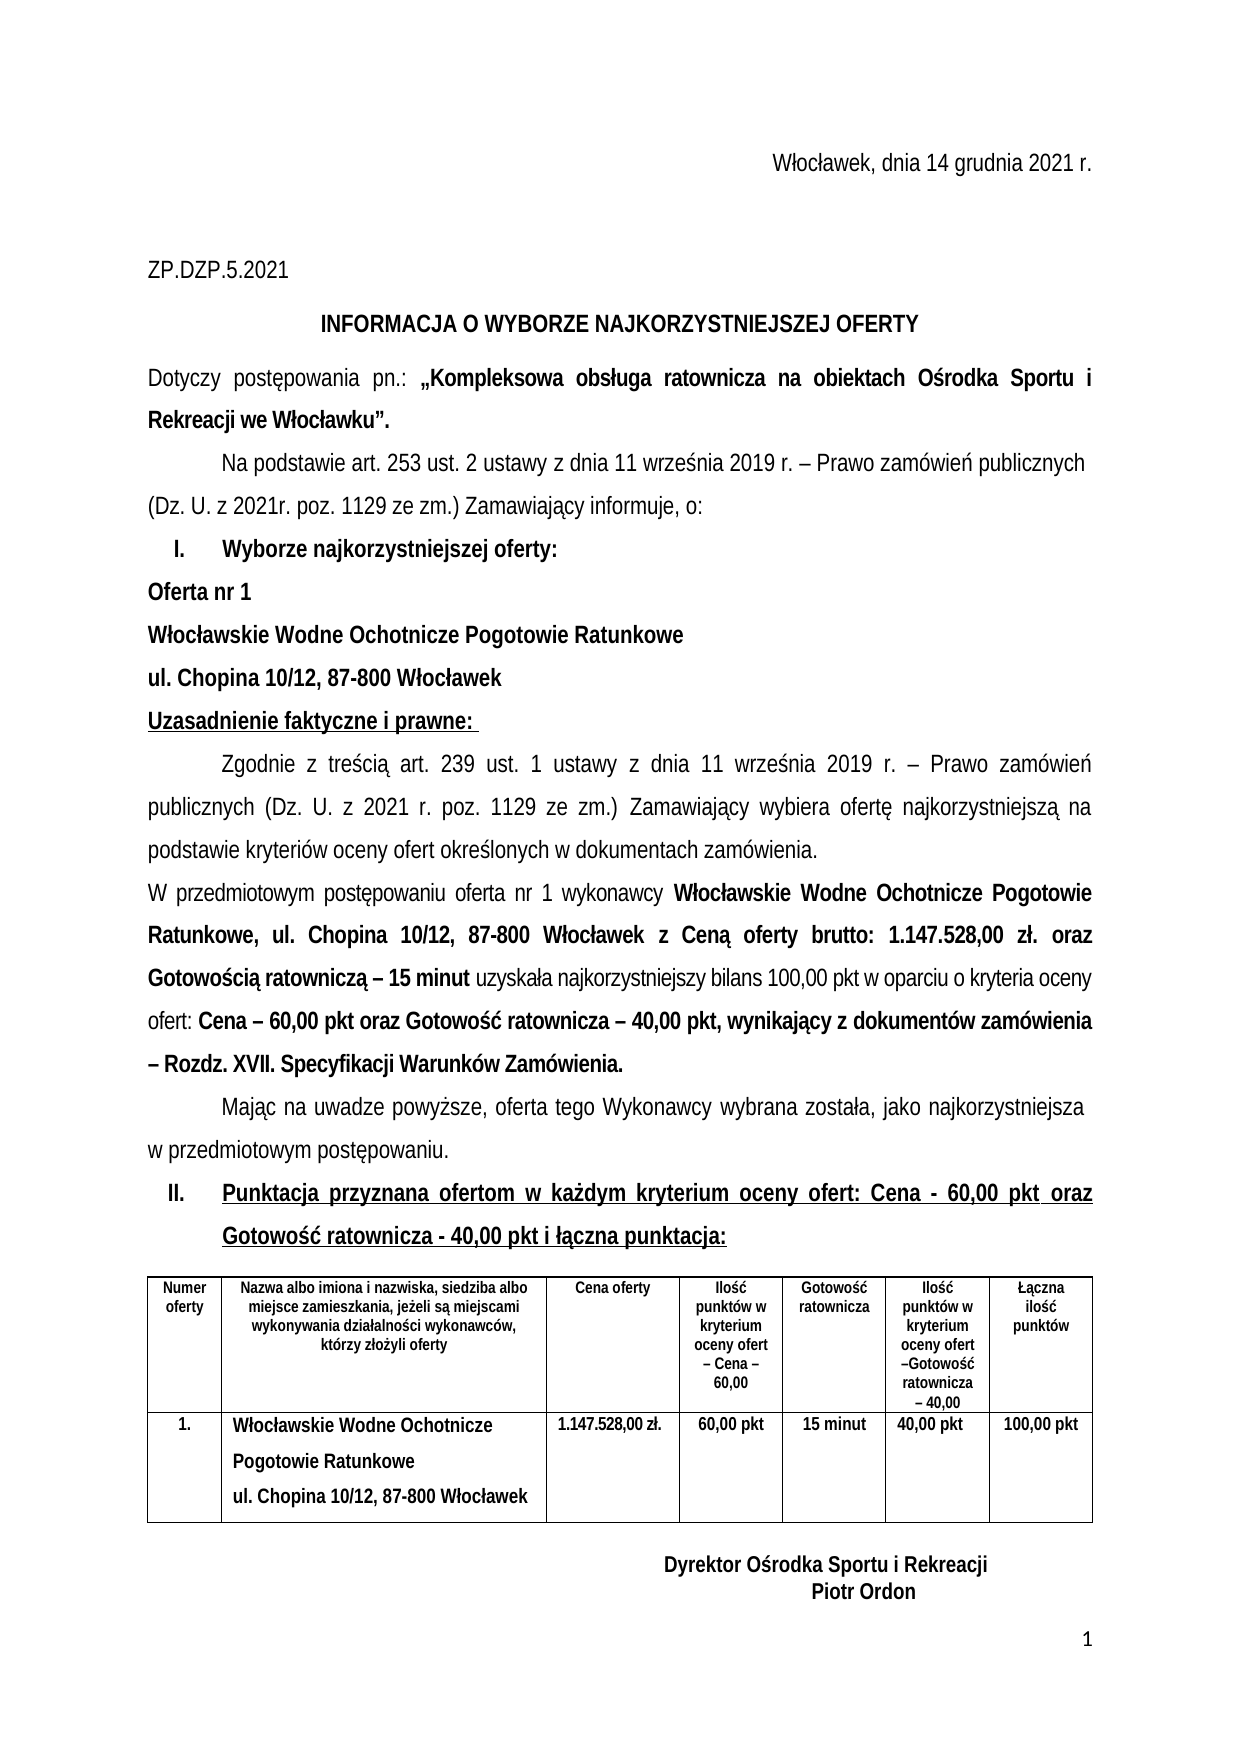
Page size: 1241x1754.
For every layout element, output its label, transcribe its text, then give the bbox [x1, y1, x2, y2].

text W przedmiotowym postępowaniu oferta nr 1 wykonawcy Włocławskie Wodne Ochotnicze Pogotowie Ratunkowe, ul. Chopina 10/12, 87-800 Włocławek z Ceną oferty brutto: 1.147.528,00 zł. oraz Gotowością ratowniczą – 15 minut uzyskała najkorzystniejszy bilans 100,00 pkt w oparciu o kryteria oceny ofert: Cena – 60,00 pkt oraz Gotowość ratownicza – 40,00 pkt, wynikający z dokumentów zamówienia – Rozdz. XVII. Specyfikacji Warunków Zamówienia. [148, 878, 1093, 1078]
text Dotyczy postępowania pn.: „Kompleksowa obsługa ratownicza na obiektach Ośrodka Sportu i Rekreacji we Włocławku”. [148, 363, 1093, 434]
table_header Numer oferty [148, 1278, 221, 1412]
text INFORMACJA O WYBORZE NAJKORZYSTNIEJSZEJ OFERTY [148, 309, 1093, 337]
text Na podstawie art. 253 ust. 2 ustawy z dnia 11 września 2019 r. – Prawo zamówień publicznych (Dz. U. z 2021r. poz. 1129 ze zm.) Zamawiający informuje, o: [148, 448, 1093, 520]
text Piotr Ordon [738, 1578, 1093, 1604]
text Uzasadnienie faktyczne i prawne: [148, 706, 1093, 734]
text Włocławskie Wodne Ochotnicze Pogotowie Ratunkowe [148, 620, 1093, 649]
list Wyborze najkorzystniejszej oferty: [185, 534, 1093, 563]
text Włocławek, dnia 14 grudnia 2021 r. [664, 148, 1093, 176]
text Zgodnie z treścią art. 239 ust. 1 ustawy z dnia 11 września 2019 r. – Prawo zamówień publicznych (Dz. U. z 2021 r. poz. 1129 ze zm.) Zamawiający wybiera ofertę najkorzystniejszą na podstawie kryteriów oceny ofert określonych w dokumentach zamówienia. [148, 749, 1093, 863]
table_cell 1. [148, 1413, 221, 1522]
table_header Ilość punktów w kryterium oceny ofert –Gotowość ratownicza – 40,00 [886, 1278, 989, 1412]
text Mając na uwadze powyższe, oferta tego Wykonawcy wybrana została, jako najkorzystniejsza w przedmiotowym postępowaniu. [148, 1092, 1093, 1164]
text ul. Chopina 10/12, 87-800 Włocławek [148, 663, 1093, 692]
list Oferta nr 1 [148, 577, 1093, 606]
table_cell 1.147.528,00 zł. [547, 1413, 679, 1522]
table_header Gotowość ratownicza [783, 1278, 885, 1412]
text ZP.DZP.5.2021 [148, 255, 1093, 284]
list Punktacja przyznana ofertom w każdym kryterium oceny ofert: Cena - 60,00 pkt oraz Gotowość ratownicza - 40,00 pkt i łączna punktacja: [185, 1178, 1093, 1249]
table_header Ilość punktów w kryterium oceny ofert – Cena – 60,00 [680, 1278, 782, 1412]
table_header Cena oferty [547, 1278, 679, 1412]
table_cell 40,00 pkt [886, 1413, 989, 1522]
table_cell Włocławskie Wodne Ochotnicze Pogotowie Ratunkowe ul. Chopina 10/12, 87-800 Włocławek [222, 1413, 546, 1522]
text Dyrektor Ośrodka Sportu i Rekreacji [664, 1551, 1093, 1578]
table_cell 15 minut [783, 1413, 885, 1522]
table_header Nazwa albo imiona i nazwiska, siedziba albo miejsce zamieszkania, jeżeli są miejscami wykonywania działalności wykonawców, którzy złożyli oferty [222, 1278, 546, 1412]
table_cell 60,00 pkt [680, 1413, 782, 1522]
table_cell 100,00 pkt [990, 1413, 1092, 1522]
table_header Łączna ilość punktów [990, 1278, 1092, 1412]
